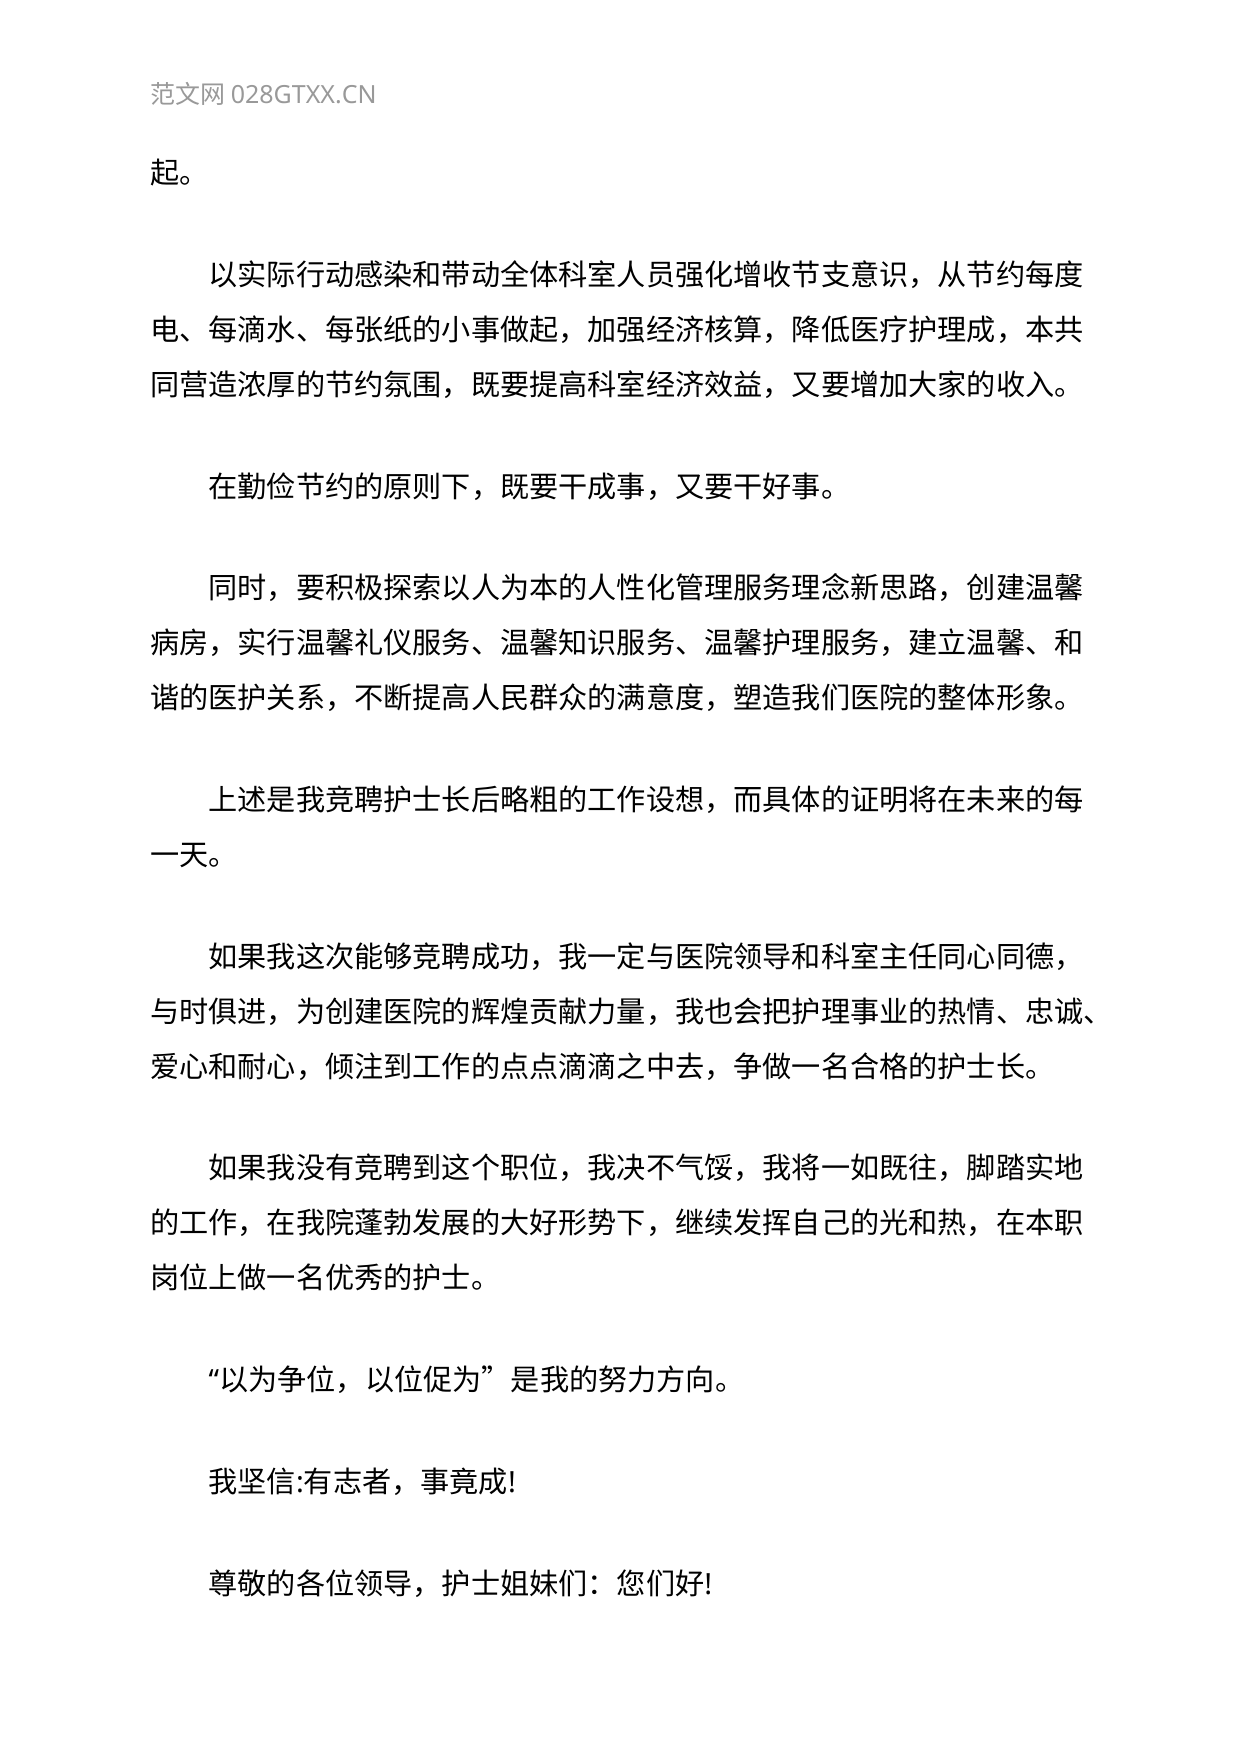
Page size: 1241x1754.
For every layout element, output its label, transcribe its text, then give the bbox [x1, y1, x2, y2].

text 上述是我竞聘护士长后略粗的工作设想，而具体的证明将在未来的每一天。 [150, 777, 1090, 874]
text 我坚信:有志者，事竟成! [150, 1458, 1090, 1501]
text 以实际行动感染和带动全体科室人员强化增收节支意识，从节约每度电、每滴水、每张纸的小事做起，加强经济核算，降低医疗护理成，本共同营造浓厚的节约氛围，既要提高科室经济效益，又要增加大家的收入。 [150, 252, 1090, 404]
text 尊敬的各位领导，护士姐妹们：您们好! [150, 1560, 1090, 1603]
text 在勤俭节约的原则下，既要干成事，又要干好事。 [150, 463, 1090, 506]
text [150, 150, 1090, 192]
text 如果我这次能够竞聘成功，我一定与医院领导和科室主任同心同德，与时俱进，为创建医院的辉煌贡献力量，我也会把护理事业的热情、忠诚、爱心和耐心，倾注到工作的点点滴滴之中去，争做一名合格的护士长。 [150, 933, 1090, 1085]
text “以为争位，以位促为”是我的努力方向。 [150, 1356, 1090, 1399]
text 同时，要积极探索以人为本的人性化管理服务理念新思路，创建温馨病房，实行温馨礼仪服务、温馨知识服务、温馨护理服务，建立温馨、和谐的医护关系，不断提高人民群众的满意度，塑造我们医院的整体形象。 [150, 565, 1090, 717]
text 如果我没有竞聘到这个职位，我决不气馁，我将一如既往，脚踏实地的工作，在我院蓬勃发展的大好形势下，继续发挥自己的光和热，在本职岗位上做一名优秀的护士。 [150, 1145, 1090, 1297]
